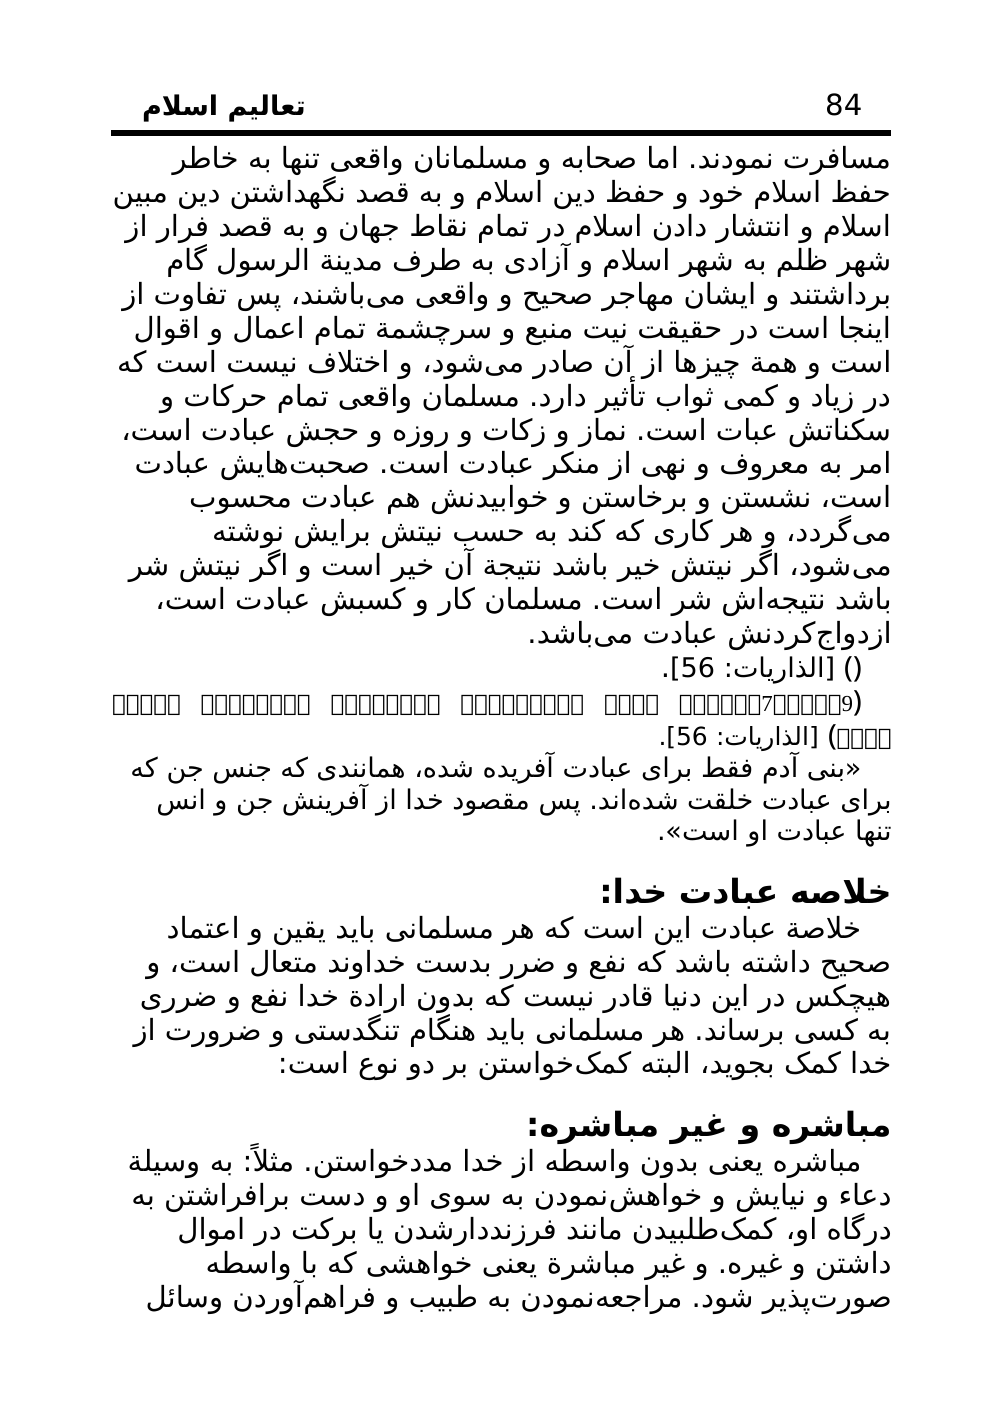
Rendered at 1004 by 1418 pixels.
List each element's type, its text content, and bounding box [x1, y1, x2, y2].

text ﴿﴾ [الذاریات: 56]. [112, 651, 892, 684]
text خلاصه عبادت خدا: [112, 872, 892, 911]
text ﴿ ﴾ [الذاریات: 56]. [112, 684, 892, 752]
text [112, 1145, 892, 1314]
text «بنی آدم فقط برای عبادت آفریده شده، همانندی که جنس جن که برای عبادت خلقت شده‌اند. پس مقصود خدا از آفرینش جن و انس تنها عبادت او است». [112, 752, 892, 847]
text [112, 141, 892, 651]
text خلاصة عبادت این است که هر مسلمانی باید یقین و اعتماد صحیح داشته باشد که نفع و ضرر بدست خداوند متعال است، و هیچکس در این دنیا قادر نیست که بدون ارادة خدا نفع و ضرری به کسی برساند. هر مسلمانی باید هنگام تنگدستی و ضرورت از خدا کمک بجوید، البته کمک‌خواستن بر دو نوع است: [112, 911, 892, 1081]
text مباشره و غیر مباشره: [112, 1106, 892, 1145]
